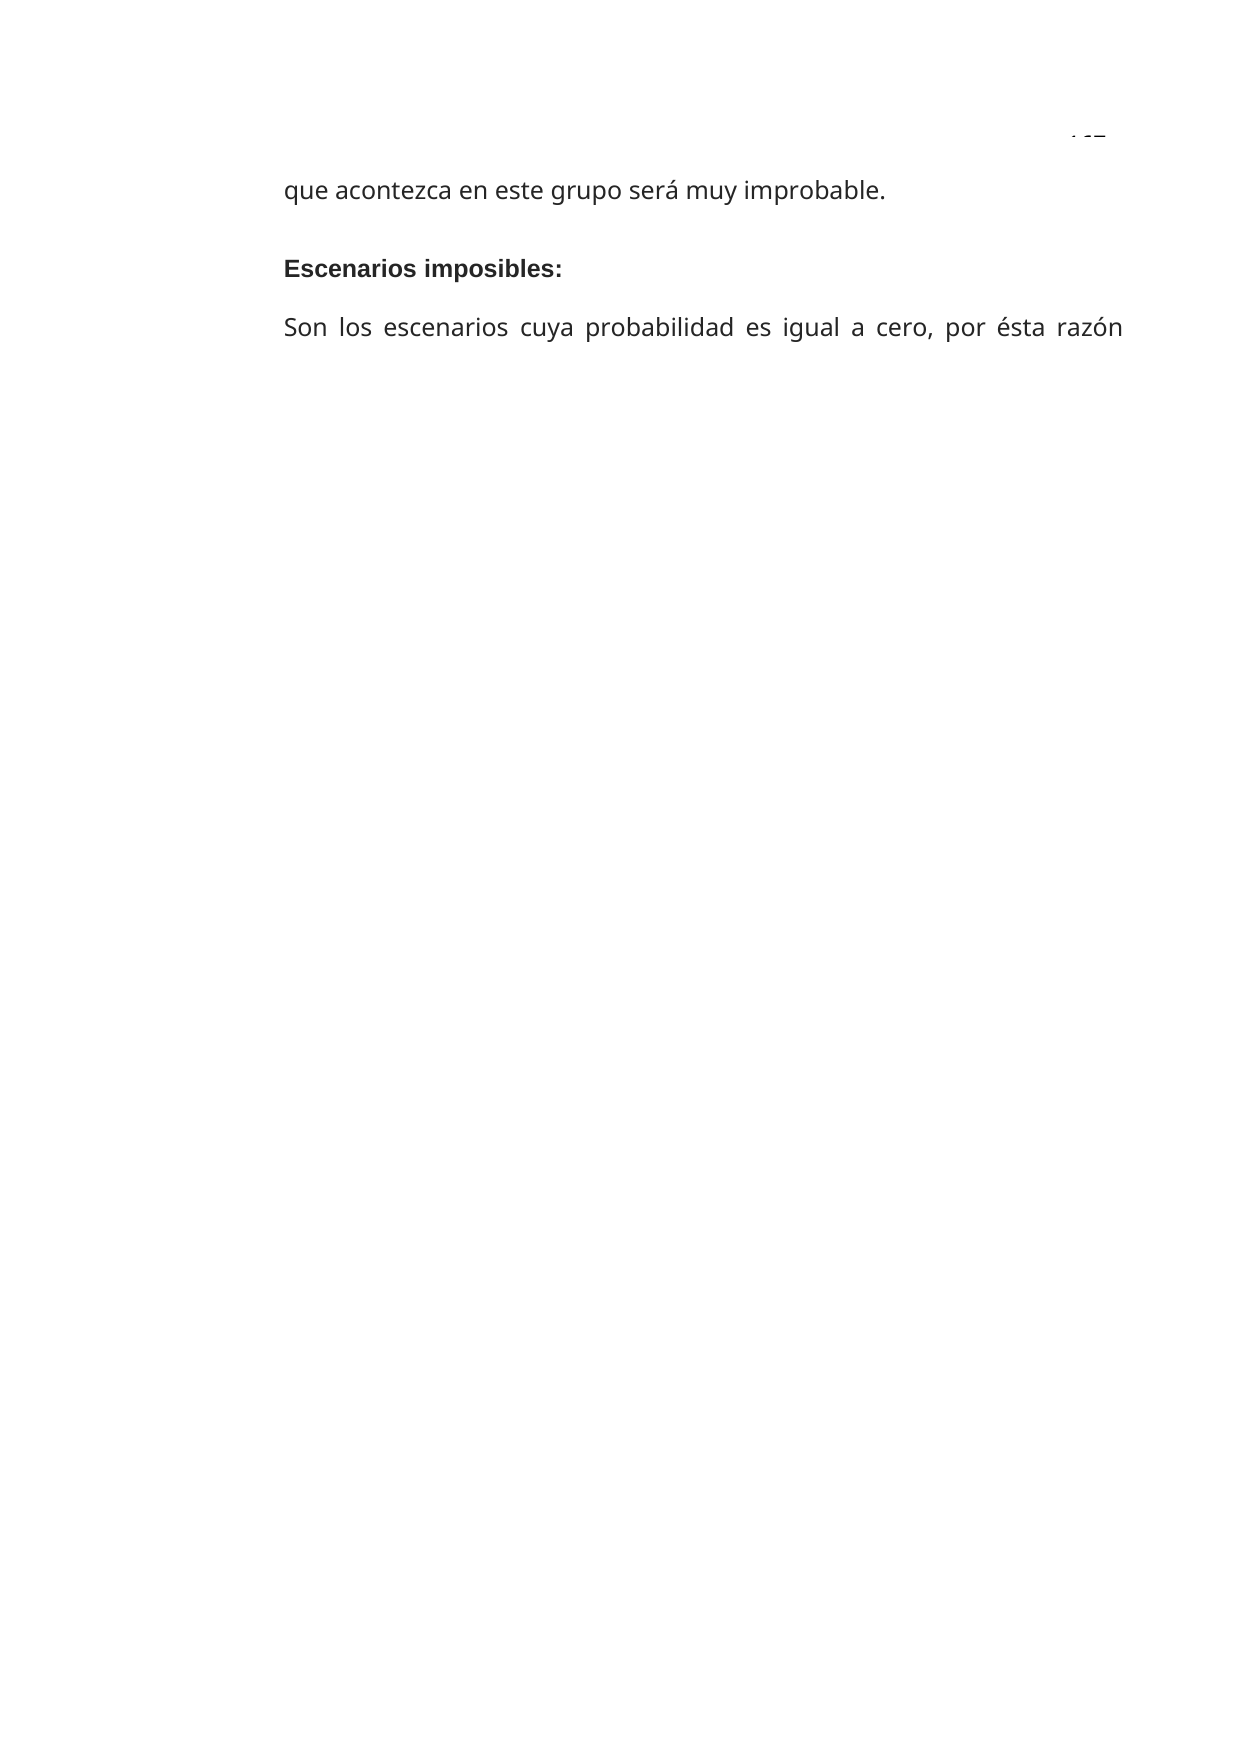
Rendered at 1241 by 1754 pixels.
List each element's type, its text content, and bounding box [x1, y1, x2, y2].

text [283, 173, 1093, 207]
subtitle Escenarios imposibles: [283, 254, 1180, 282]
text Son los escenarios cuya probabilidad es igual a cero, por ésta razón [283, 309, 1180, 343]
